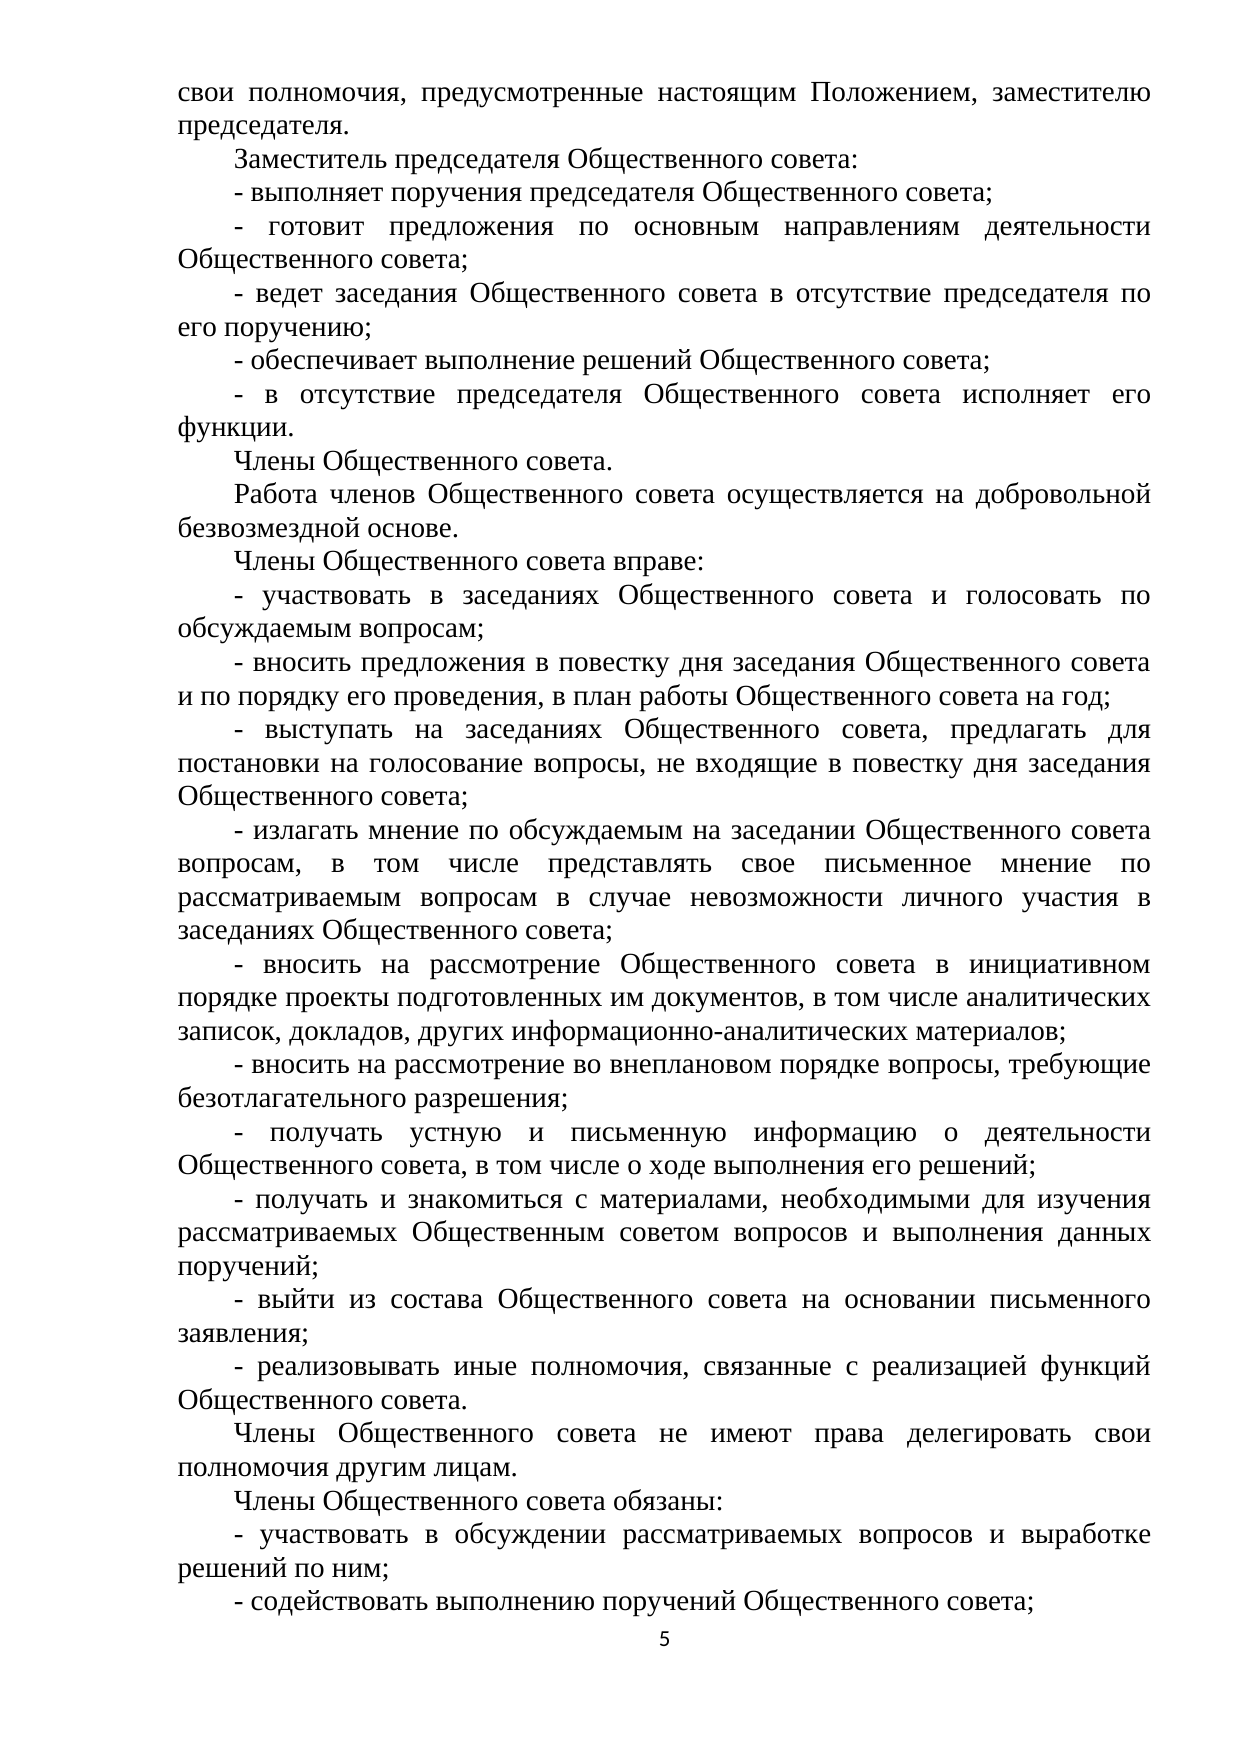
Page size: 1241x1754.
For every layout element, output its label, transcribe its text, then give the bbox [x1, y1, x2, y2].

text Заместитель председателя Общественного совета: [177, 141, 1152, 174]
text - вносить предложения в повестку дня заседания Общественного совета и по порядку его проведения, в план работы Общественного совета на год; [177, 644, 1152, 711]
text Члены Общественного совета не имеют права делегировать свои полномочия другим лицам. [177, 1416, 1152, 1483]
text - готовит предложения по основным направлениям деятельности Общественного совета; [177, 208, 1152, 275]
text - получать устную и письменную информацию о деятельности Общественного совета, в том числе о ходе выполнения его решений; [177, 1114, 1152, 1181]
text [177, 74, 1152, 141]
text - получать и знакомиться с материалами, необходимыми для изучения рассматриваемых Общественным советом вопросов и выполнения данных поручений; [177, 1181, 1152, 1281]
text Работа членов Общественного совета осуществляется на добровольной безвозмездной основе. [177, 476, 1152, 543]
text - излагать мнение по обсуждаемым на заседании Общественного совета вопросам, в том числе представлять свое письменное мнение по рассматриваемым вопросам в случае невозможности личного участия в заседаниях Общественного совета; [177, 812, 1152, 946]
text Члены Общественного совета вправе: [177, 543, 1152, 577]
text - выйти из состава Общественного совета на основании письменного заявления; [177, 1281, 1152, 1348]
text Члены Общественного совета обязаны: [177, 1483, 1152, 1516]
text - вносить на рассмотрение Общественного совета в инициативном порядке проекты подготовленных им документов, в том числе аналитических записок, докладов, других информационно-аналитических материалов; [177, 946, 1152, 1047]
text - участвовать в обсуждении рассматриваемых вопросов и выработке решений по ним; [177, 1516, 1152, 1583]
text - ведет заседания Общественного совета в отсутствие председателя по его поручению; [177, 275, 1152, 342]
text - выполняет поручения председателя Общественного совета; [177, 174, 1152, 208]
text - содействовать выполнению поручений Общественного совета; [177, 1583, 1152, 1617]
text - выступать на заседаниях Общественного совета, предлагать для постановки на голосование вопросы, не входящие в повестку дня заседания Общественного совета; [177, 711, 1152, 812]
text - обеспечивает выполнение решений Общественного совета; [177, 342, 1152, 376]
text - реализовывать иные полномочия, связанные с реализацией функций Общественного совета. [177, 1348, 1152, 1416]
text - вносить на рассмотрение во внеплановом порядке вопросы, требующие безотлагательного разрешения; [177, 1047, 1152, 1114]
text - в отсутствие председателя Общественного совета исполняет его функции. [177, 376, 1152, 443]
text Члены Общественного совета. [177, 443, 1152, 476]
text - участвовать в заседаниях Общественного совета и голосовать по обсуждаемым вопросам; [177, 577, 1152, 644]
